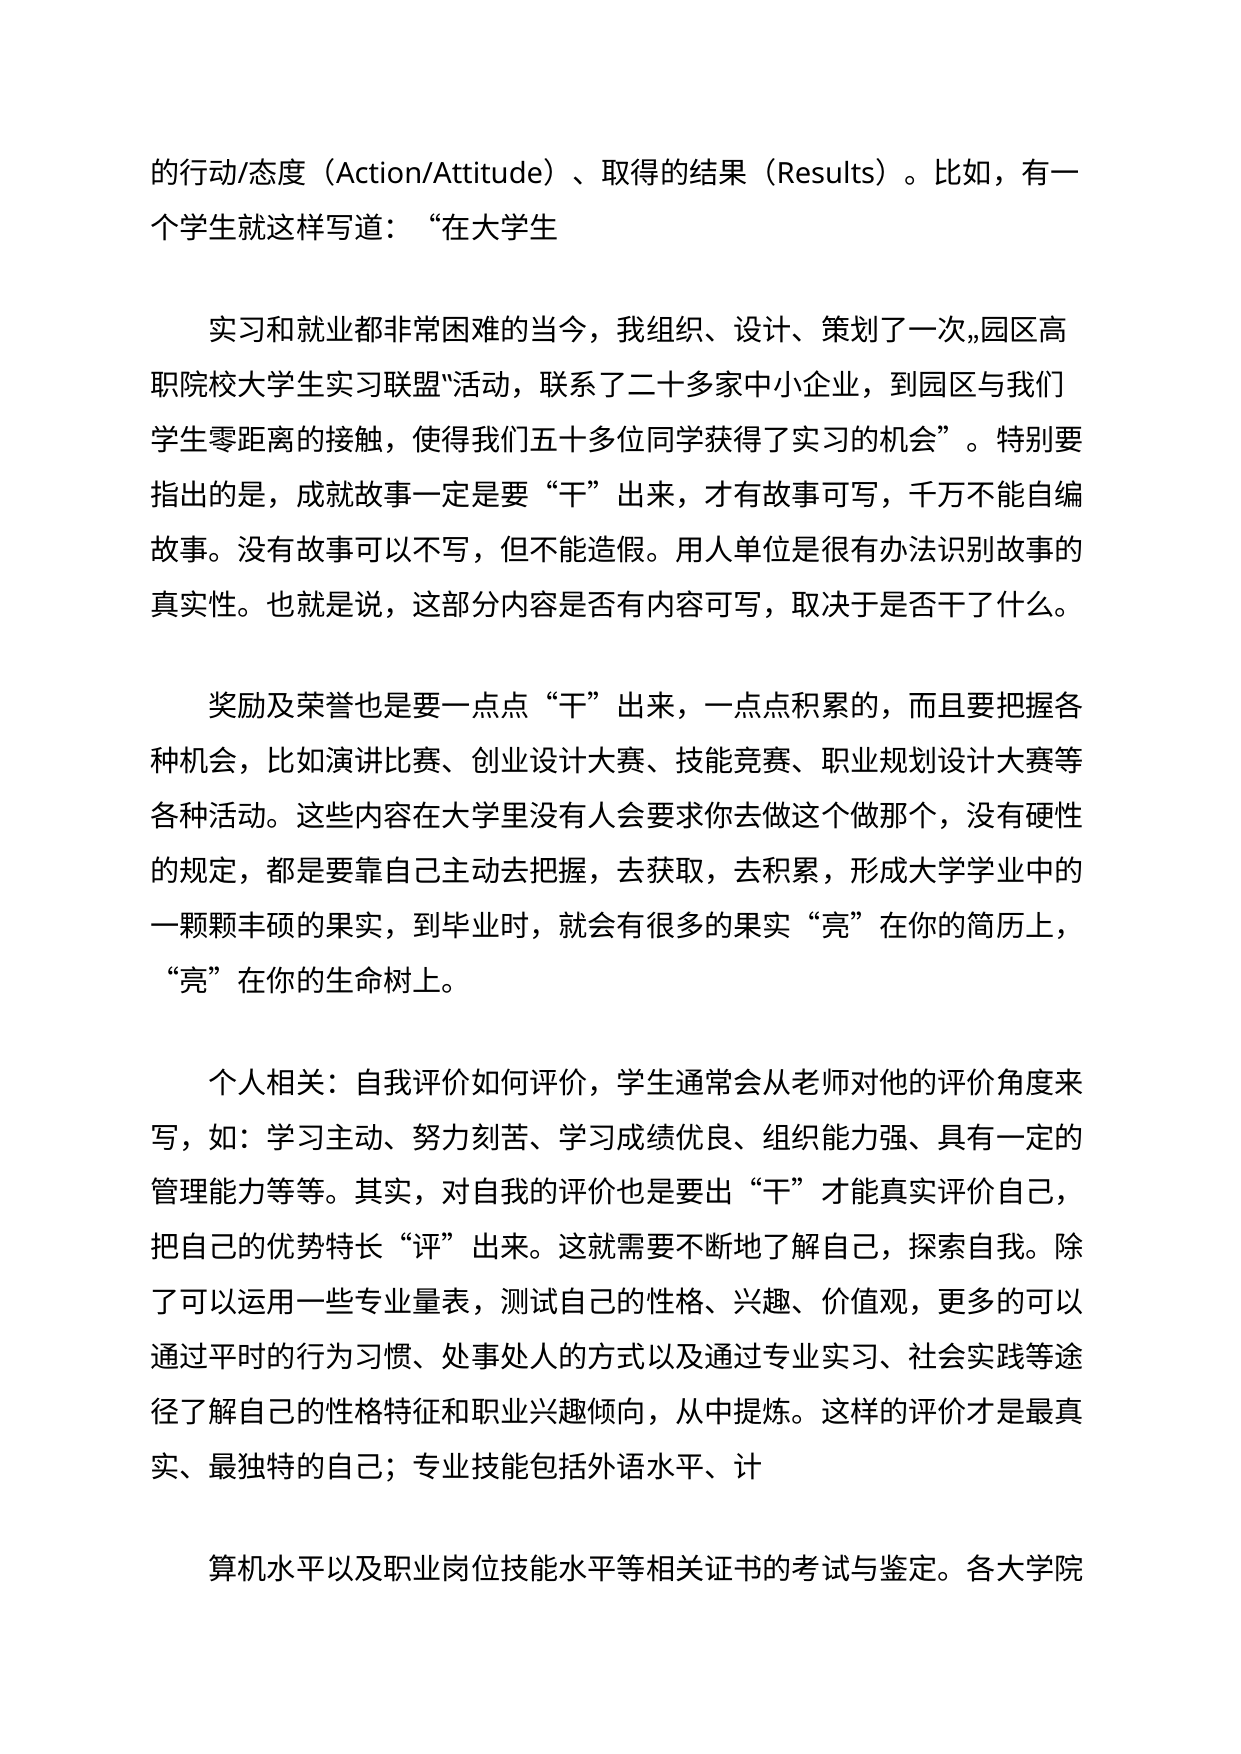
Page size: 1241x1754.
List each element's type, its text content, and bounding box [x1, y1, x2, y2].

text 个人相关：自我评价如何评价，学生通常会从老师对他的评价角度来写，如：学习主动、努力刻苦、学习成绩优良、组织能力强、具有一定的管理能力等等。其实，对自我的评价也是要出“干”才能真实评价自己，把自己的优势特长“评”出来。这就需要不断地了解自己，探索自我。除了可以运用一些专业量表，测试自己的性格、兴趣、价值观，更多的可以通过平时的行为习惯、处事处人的方式以及通过专业实习、社会实践等途径了解自己的性格特征和职业兴趣倾向，从中提炼。这样的评价才是最真实、最独特的自己；专业技能包括外语水平、计 [150, 1059, 1090, 1486]
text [150, 1545, 1090, 1588]
text 实习和就业都非常困难的当今，我组织、设计、策划了一次„园区高职院校大学生实习联盟‟活动，联系了二十多家中小企业，到园区与我们学生零距离的接触，使得我们五十多位同学获得了实习的机会”。特别要指出的是，成就故事一定是要“干”出来，才有故事可写，千万不能自编故事。没有故事可以不写，但不能造假。用人单位是很有办法识别故事的真实性。也就是说，这部分内容是否有内容可写，取决于是否干了什么。 [150, 307, 1090, 623]
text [150, 150, 1090, 247]
text 奖励及荣誉也是要一点点“干”出来，一点点积累的，而且要把握各种机会，比如演讲比赛、创业设计大赛、技能竞赛、职业规划设计大赛等各种活动。这些内容在大学里没有人会要求你去做这个做那个，没有硬性的规定，都是要靠自己主动去把握，去获取，去积累，形成大学学业中的一颗颗丰硕的果实，到毕业时，就会有很多的果实“亮”在你的简历上，“亮”在你的生命树上。 [150, 683, 1090, 1000]
